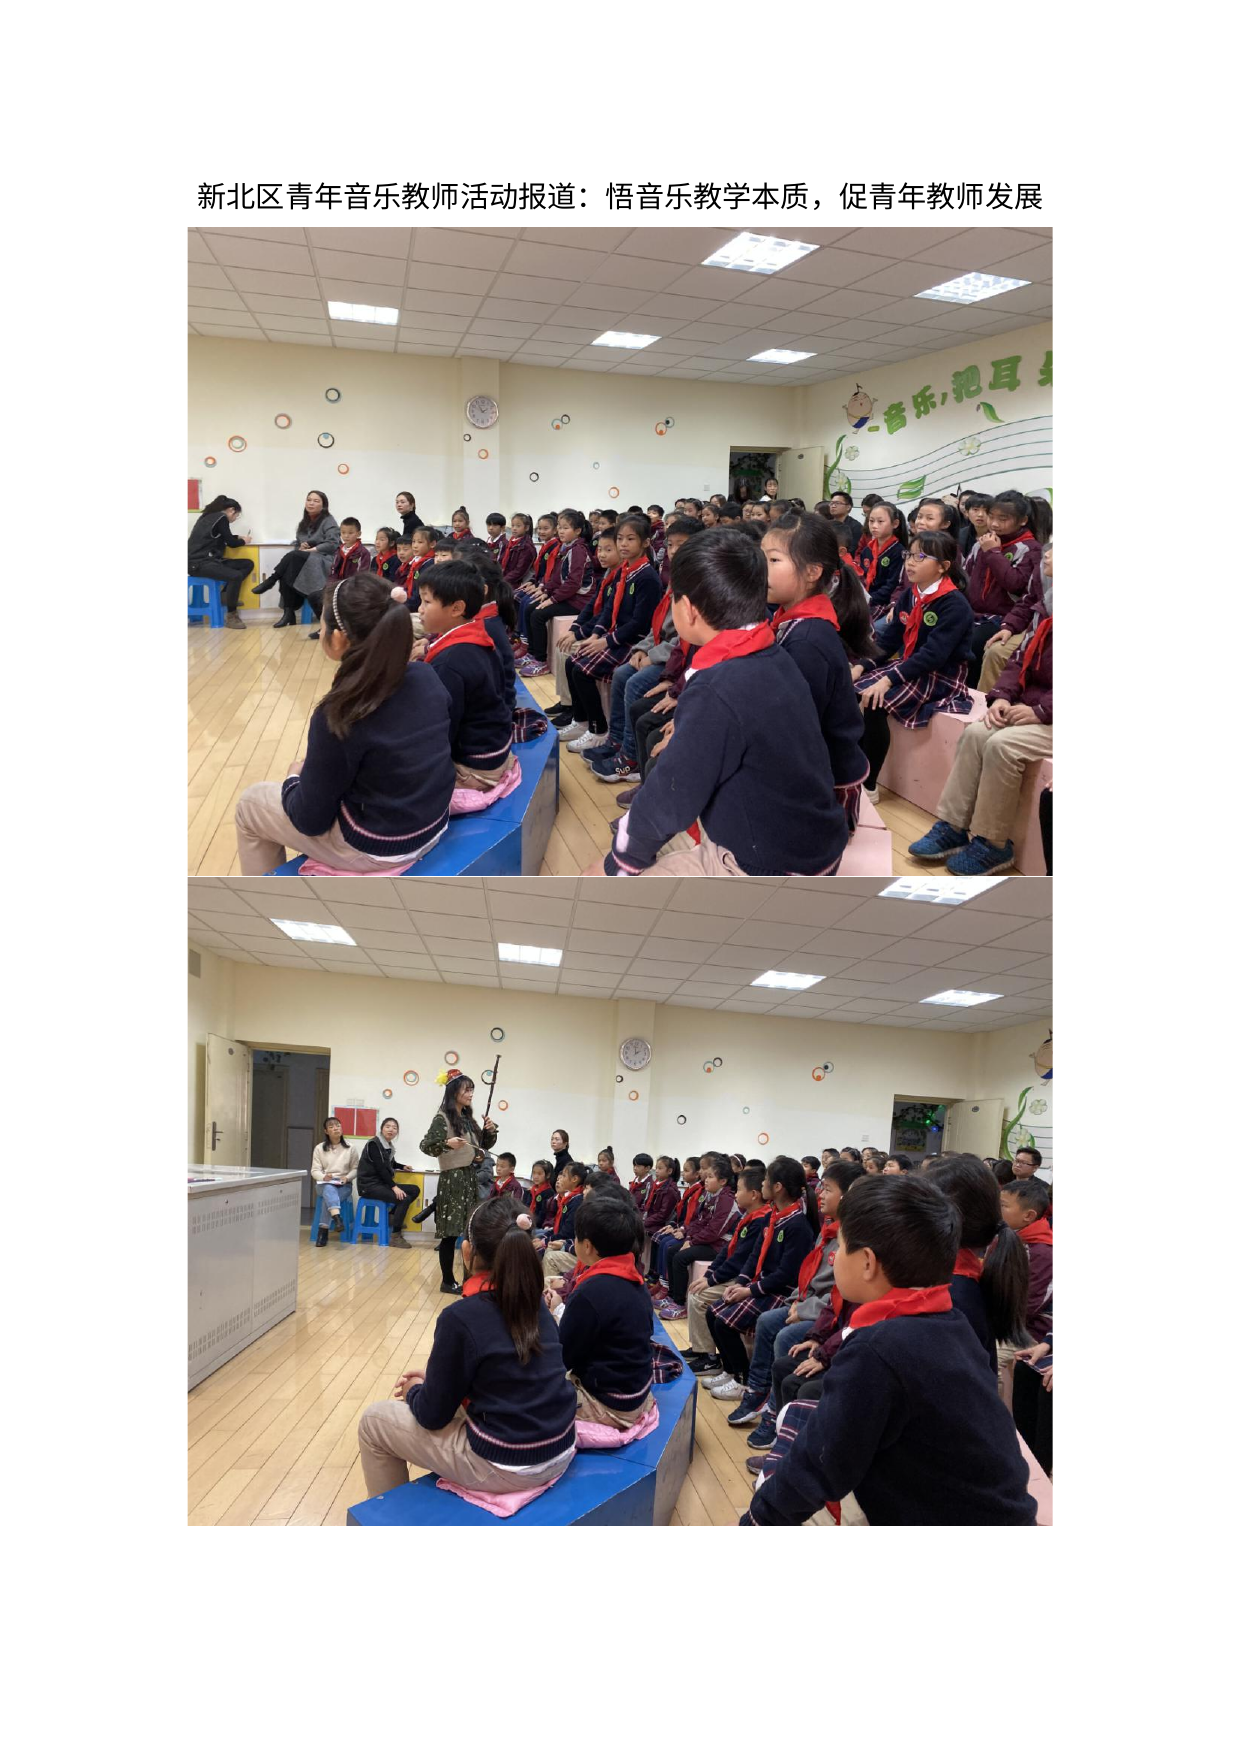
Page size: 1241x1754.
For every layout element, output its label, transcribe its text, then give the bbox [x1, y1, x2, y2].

text 新北区青年音乐教师活动报道：悟音乐教学本质，促青年教师发展 [187, 162, 1053, 227]
picture [187, 227, 1053, 876]
picture [187, 877, 1053, 1526]
